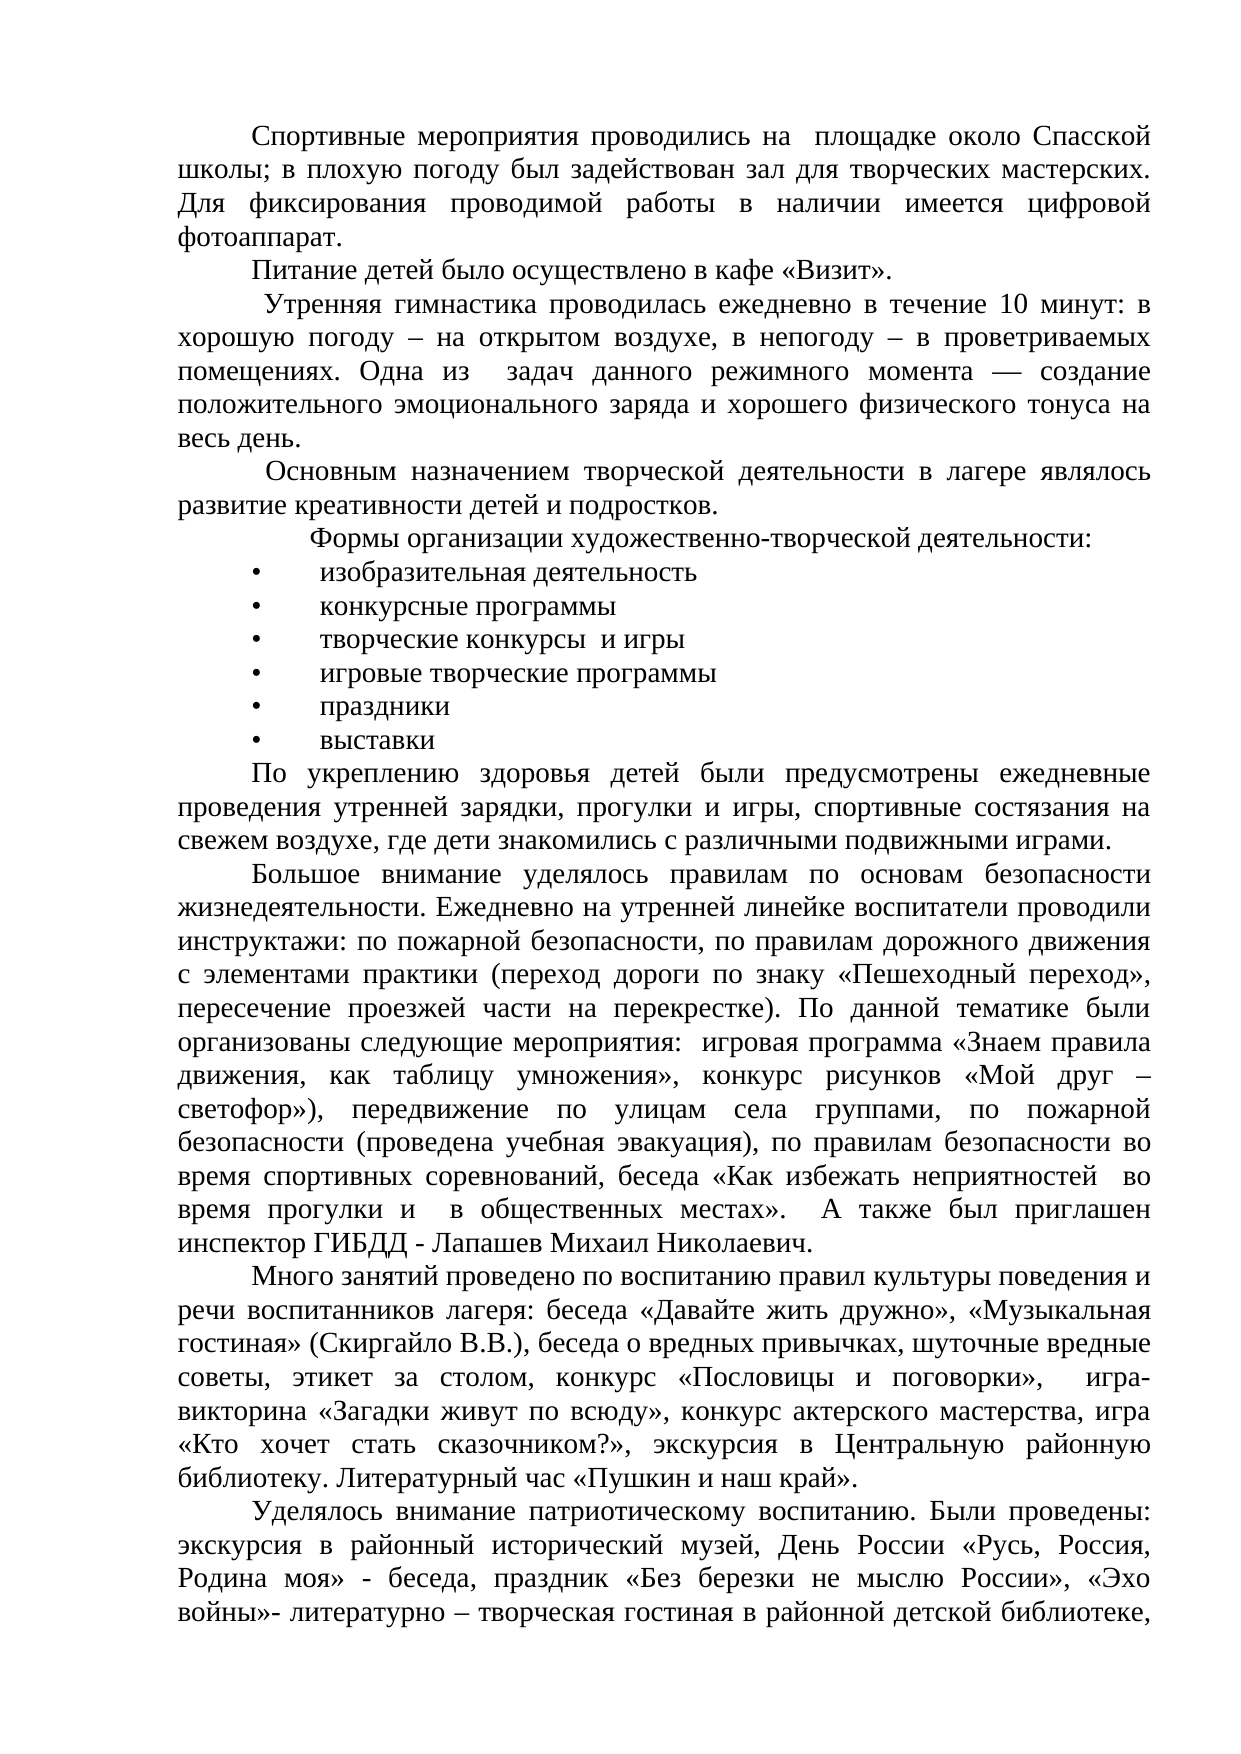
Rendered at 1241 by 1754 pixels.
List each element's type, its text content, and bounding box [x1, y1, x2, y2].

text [177, 1493, 1152, 1627]
text Большое внимание уделялось правилам по основам безопасности жизнедеятельности. Ежедневно на утренней линейке воспитатели проводили инструктажи: по пожарной безопасности, по правилам дорожного движения с элементами практики (переход дороги по знаку «Пешеходный переход», пересечение проезжей части на перекрестке). По данной тематике были организованы следующие мероприятия: игровая программа «Знаем правила движения, как таблицу умножения», конкурс рисунков «Мой друг – светофор»), передвижение по улицам села группами, по пожарной безопасности (проведена учебная эвакуация), по правилам безопасности во время спортивных соревнований, беседа «Как избежать неприятностей во время прогулки и в общественных местах». А также был приглашен инспектор ГИБДД - Лапашев Михаил Николаевич. [177, 856, 1152, 1258]
text Формы организации художественно-творческой деятельности: [177, 521, 1152, 554]
text • творческие конкурсы и игры [177, 621, 1152, 655]
text По укреплению здоровья детей были предусмотрены ежедневные проведения утренней зарядки, прогулки и игры, спортивные состязания на свежем воздухе, где дети знакомились с различными подвижными играми. [177, 755, 1152, 856]
text • изобразительная деятельность [177, 554, 1152, 588]
text • праздники [177, 688, 1152, 722]
text • игровые творческие программы [177, 655, 1152, 688]
text Основным назначением творческой деятельности в лагере являлось развитие креативности детей и подростков. [177, 453, 1152, 521]
text Спортивные мероприятия проводились на площадке около Спасской школы; в плохую погоду был задействован зал для творческих мастерских. Для фиксирования проводимой работы в наличии имеется цифровой фотоаппарат. [177, 118, 1152, 252]
text Много занятий проведено по воспитанию правил культуры поведения и речи воспитанников лагеря: беседа «Давайте жить дружно», «Музыкальная гостиная» (Скиргайло В.В.), беседа о вредных привычках, шуточные вредные советы, этикет за столом, конкурс «Пословицы и поговорки», игра-викторина «Загадки живут по всюду», конкурс актерского мастерства, игра «Кто хочет стать сказочником?», экскурсия в Центральную районную библиотеку. Литературный час «Пушкин и наш край». [177, 1258, 1152, 1493]
text Утренняя гимнастика проводилась ежедневно в течение 10 минут: в хорошую погоду – на открытом воздухе, в непогоду – в проветриваемых помещениях. Одна из задач данного режимного момента — создание положительного эмоционального заряда и хорошего физического тонуса на весь день. [177, 286, 1152, 453]
text Питание детей было осуществлено в кафе «Визит». [177, 252, 1152, 286]
text • выставки [177, 722, 1152, 755]
text • конкурсные программы [177, 588, 1152, 621]
